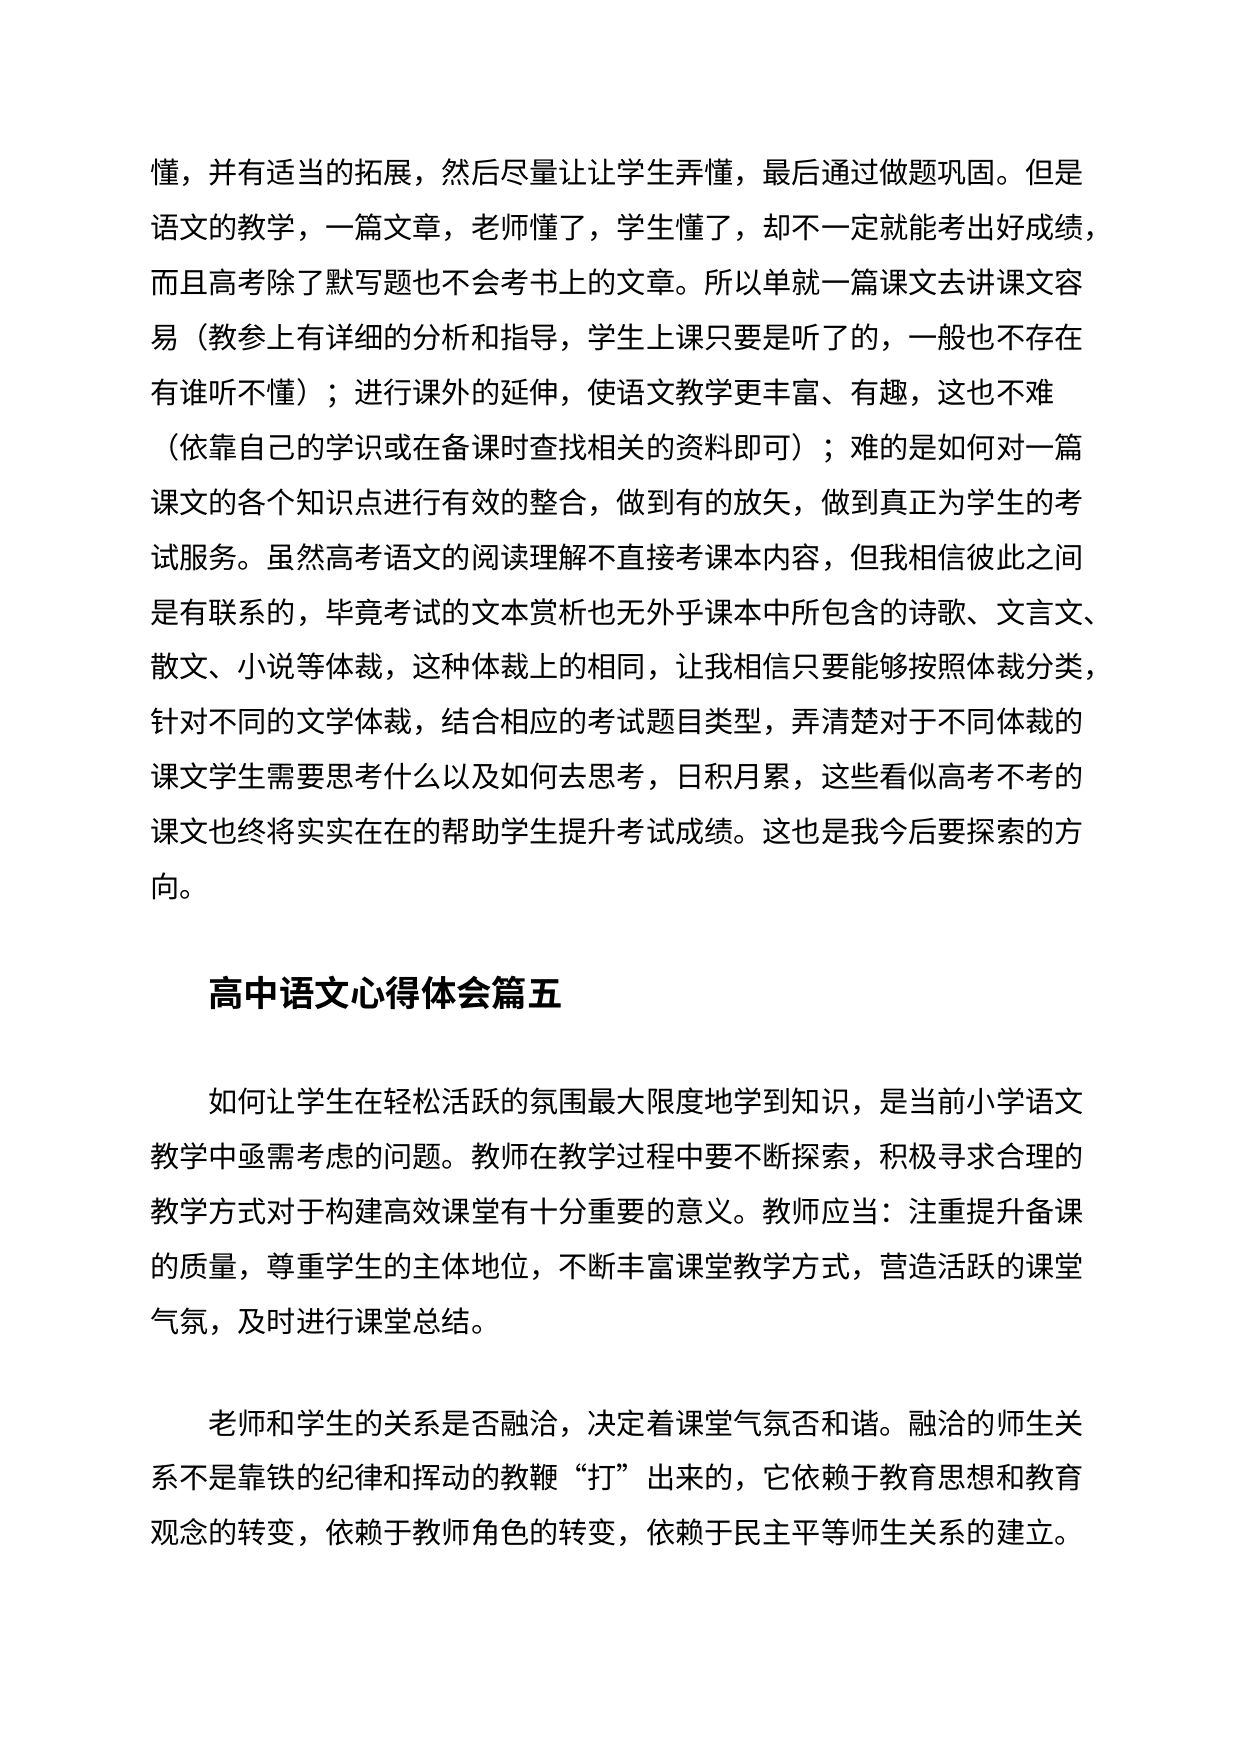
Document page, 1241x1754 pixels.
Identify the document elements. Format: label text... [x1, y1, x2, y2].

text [150, 1400, 1090, 1552]
text 如何让学生在轻松活跃的氛围最大限度地学到知识，是当前小学语文教学中亟需考虑的问题。教师在教学过程中要不断探索，积极寻求合理的教学方式对于构建高效课堂有十分重要的意义。教师应当：注重提升备课的质量，尊重学生的主体地位，不断丰富课堂教学方式，营造活跃的课堂气氛，及时进行课堂总结。 [150, 1079, 1090, 1341]
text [150, 150, 1090, 906]
text 高中语文心得体会篇五 [150, 965, 1090, 1017]
